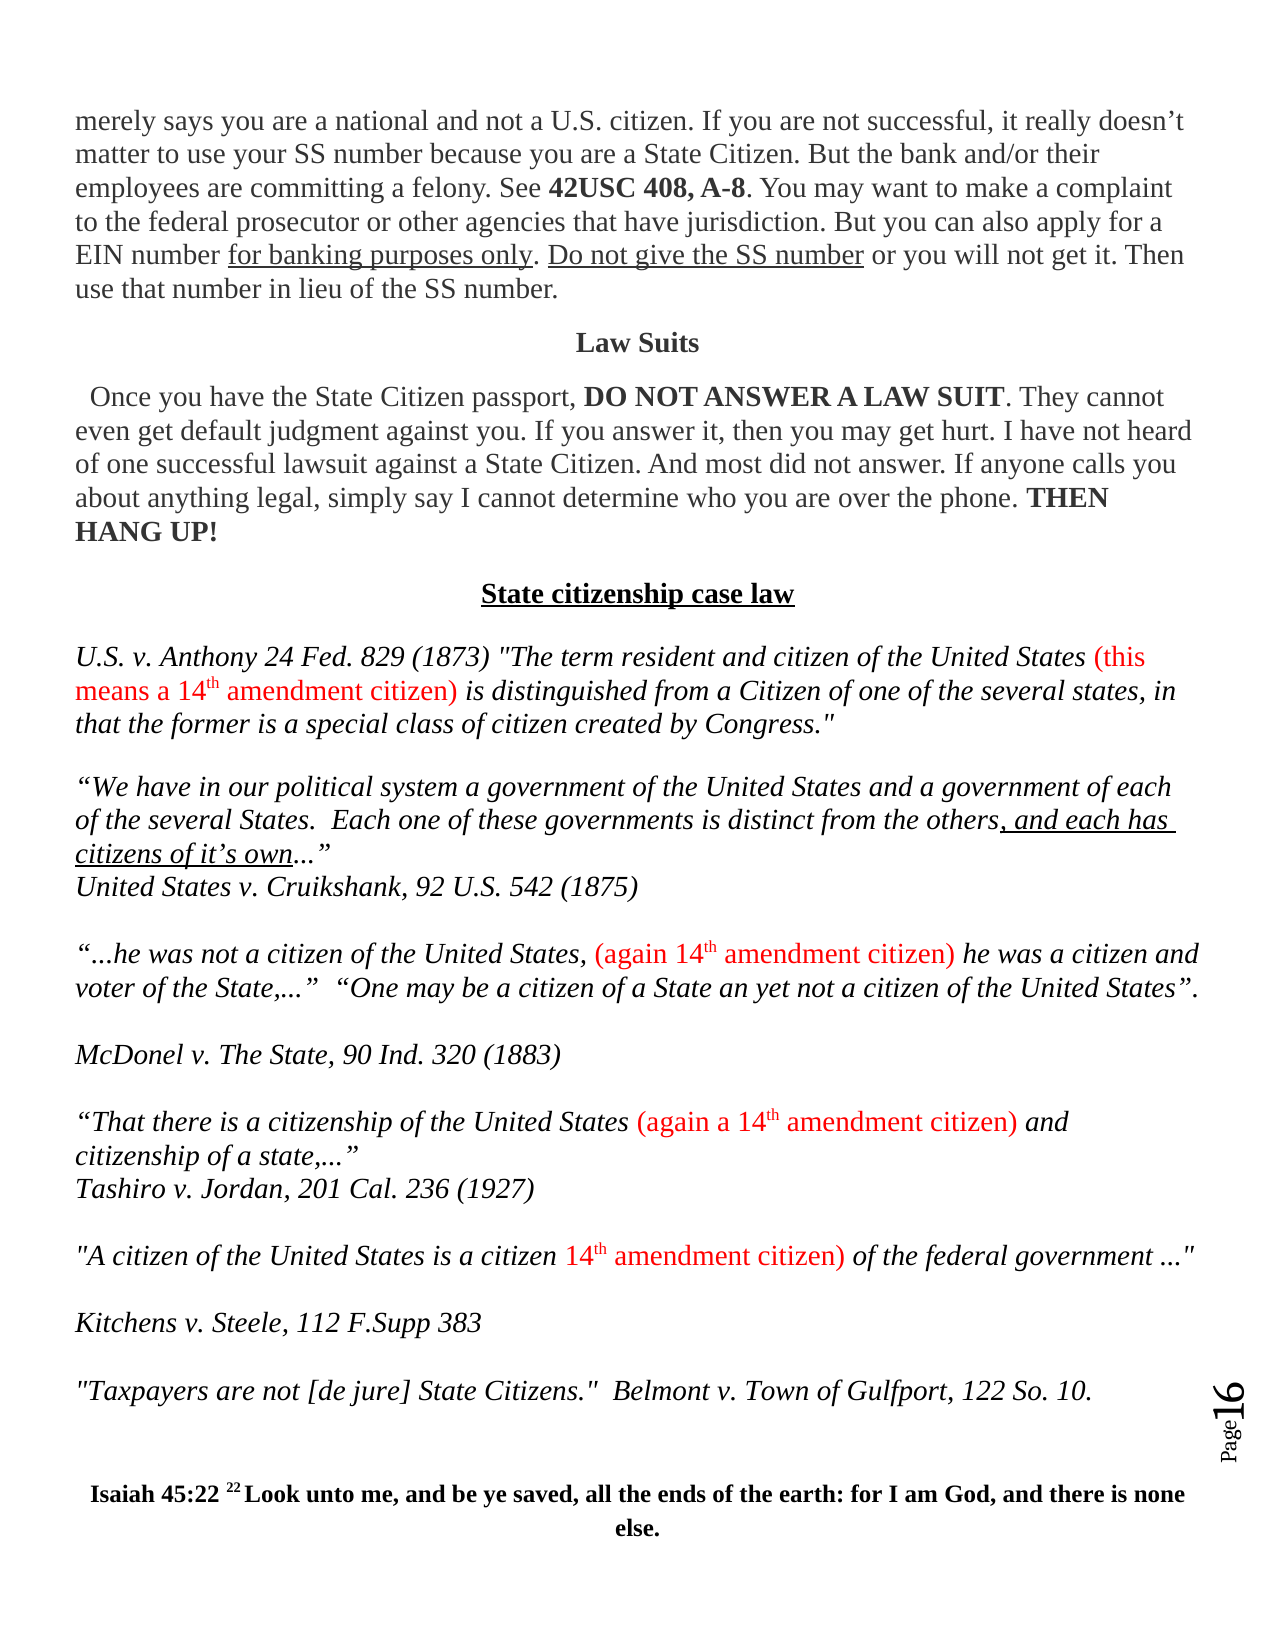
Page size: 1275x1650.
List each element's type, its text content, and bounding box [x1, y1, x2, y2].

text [75, 103, 1200, 304]
text “We have in our political system a government of the United States and a government of each of the several States. Each one of these governments is distinct from the others, and each has citizens of it’s own...” United States v. Cruikshank, 92 U.S. 542 (1875) “...he was not a citizen of the United States, (again 14th amendment citizen) he was a citizen and voter of the State,...” “One may be a citizen of a State an yet not a citizen of the United States”. McDonel v. The State, 90 Ind. 320 (1883) “That there is a citizenship of the United States (again a 14th amendment citizen) and citizenship of a state,...” Tashiro v. Jordan, 201 Cal. 236 (1927) "A citizen of the United States is a citizen 14th amendment citizen) of the federal government ..." Kitchens v. Steele, 112 F.Supp 383 [75, 769, 1200, 1339]
text U.S. v. Anthony 24 Fed. 829 (1873) "The term resident and citizen of the United States (this means a 14th amendment citizen) is distinguished from a Citizen of one of the several states, in that the former is a special class of citizen created by Congress." [75, 639, 1200, 740]
text Law Suits [75, 325, 1200, 359]
text State citizenship case law [75, 576, 1200, 610]
text "Taxpayers are not [de jure] State Citizens." Belmont v. Town of Gulfport, 122 So. 10. [75, 1373, 1200, 1406]
text Once you have the State Citizen passport, DO NOT ANSWER A LAW SUIT. They cannot even get default judgment against you. If you answer it, then you may get hurt. I have not heard of one successful lawsuit against a State Citizen. And most did not answer. If anyone calls you about anything legal, simply say I cannot determine who you are over the phone. THEN HANG UP! [75, 379, 1200, 547]
